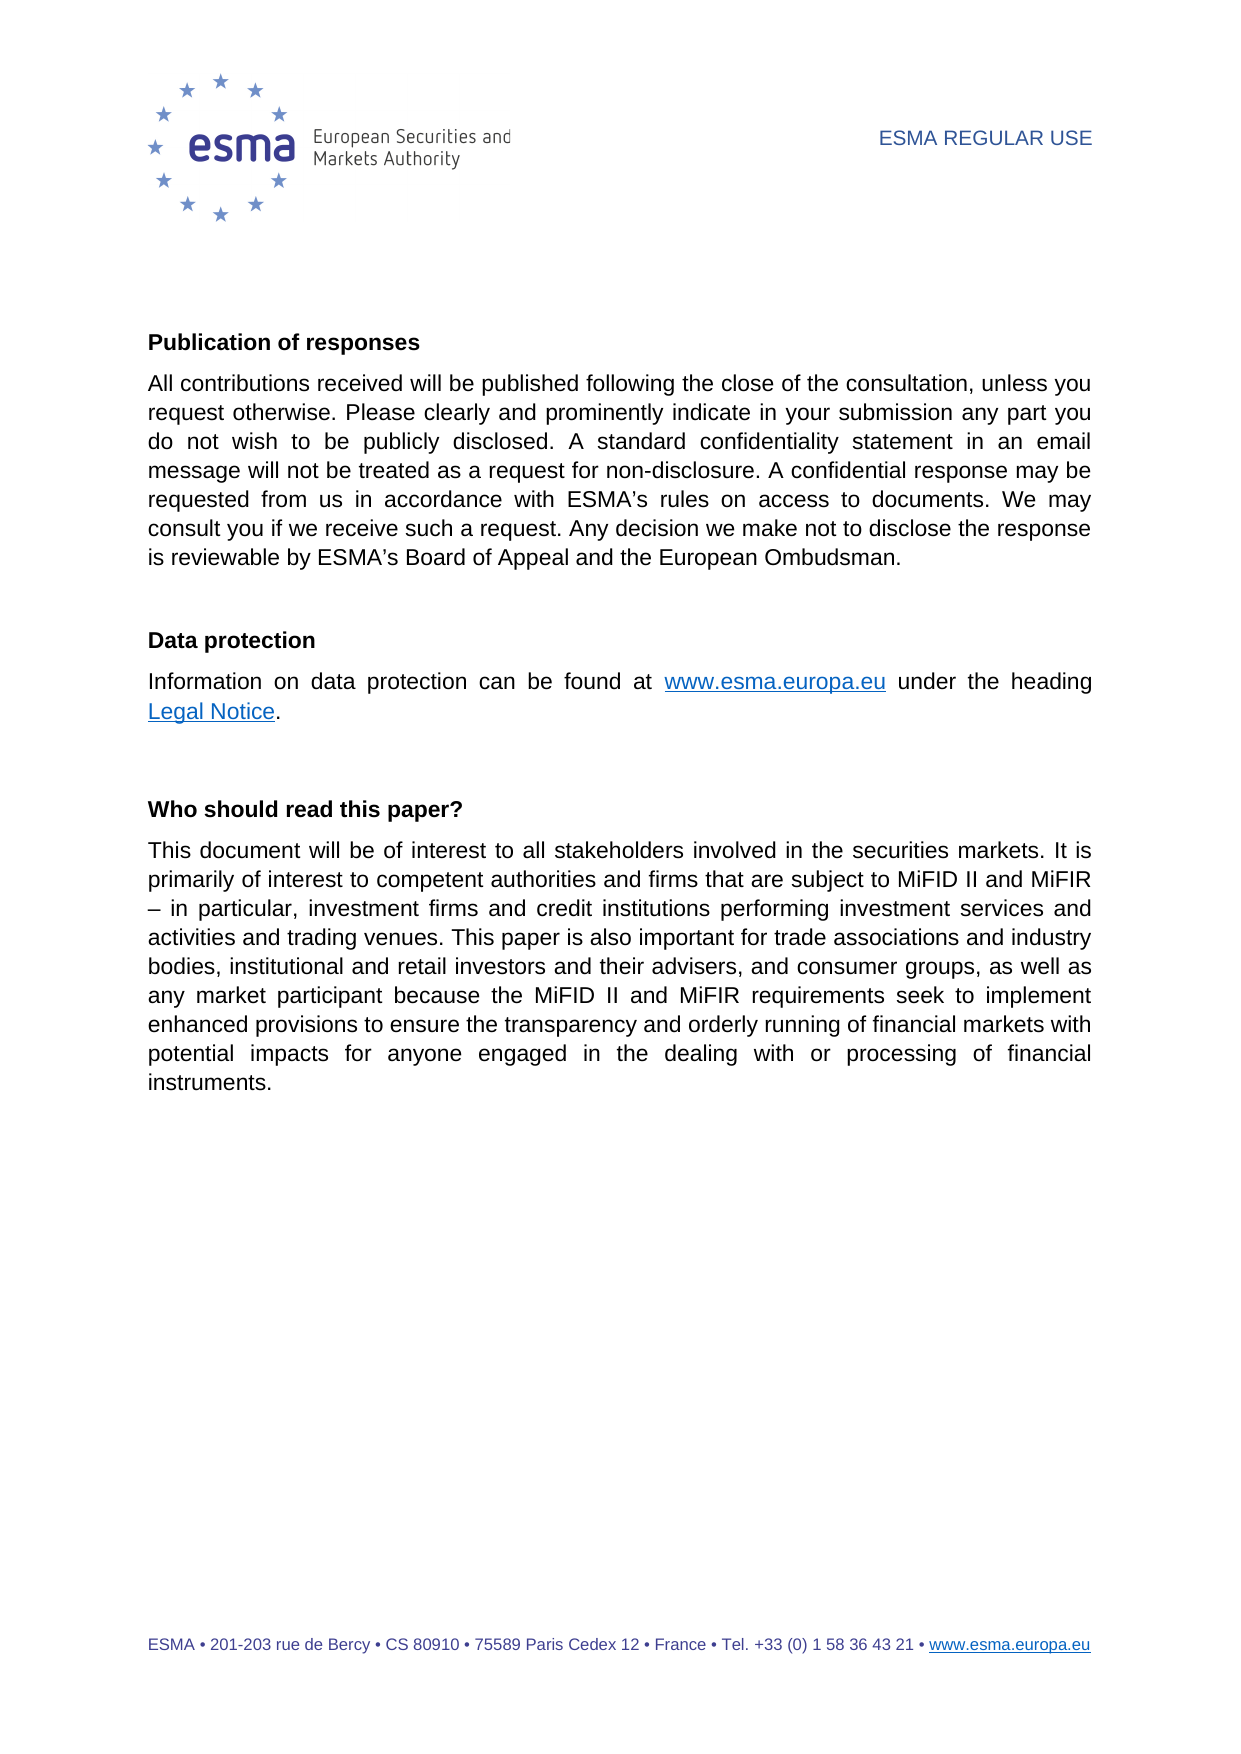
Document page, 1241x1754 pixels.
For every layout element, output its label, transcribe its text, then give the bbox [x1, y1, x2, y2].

text Publication of responses [148, 328, 1093, 355]
text All contributions received will be published following the close of the consultation, unless you request otherwise. Please clearly and prominently indicate in your submission any part you do not wish to be publicly disclosed. A standard confidentiality statement in an email message will not be treated as a request for non-disclosure. A confidential response may be requested from us in accordance with ESMA’s rules on access to documents. We may consult you if we receive such a request. Any decision we make not to disclose the response is reviewable by ESMA’s Board of Appeal and the European Ombudsman. [148, 370, 1093, 570]
text Information on data protection can be found at www.esma.europa.eu under the heading Legal Notice. [148, 668, 1093, 725]
text Data protection [148, 627, 1093, 653]
picture [147, 73, 511, 222]
text This document will be of interest to all stakeholders involved in the securities markets. It is primarily of interest to competent authorities and firms that are subject to MiFID II and MiFIR – in particular, investment firms and credit institutions performing investment services and activities and trading venues. This paper is also important for trade associations and industry bodies, institutional and retail investors and their advisers, and consumer groups, as well as any market participant because the MiFID II and MiFIR requirements seek to implement enhanced provisions to ensure the transparency and orderly running of financial markets with potential impacts for anyone engaged in the dealing with or processing of financial instruments. [148, 837, 1093, 1096]
text Who should read this paper? [148, 796, 1093, 822]
